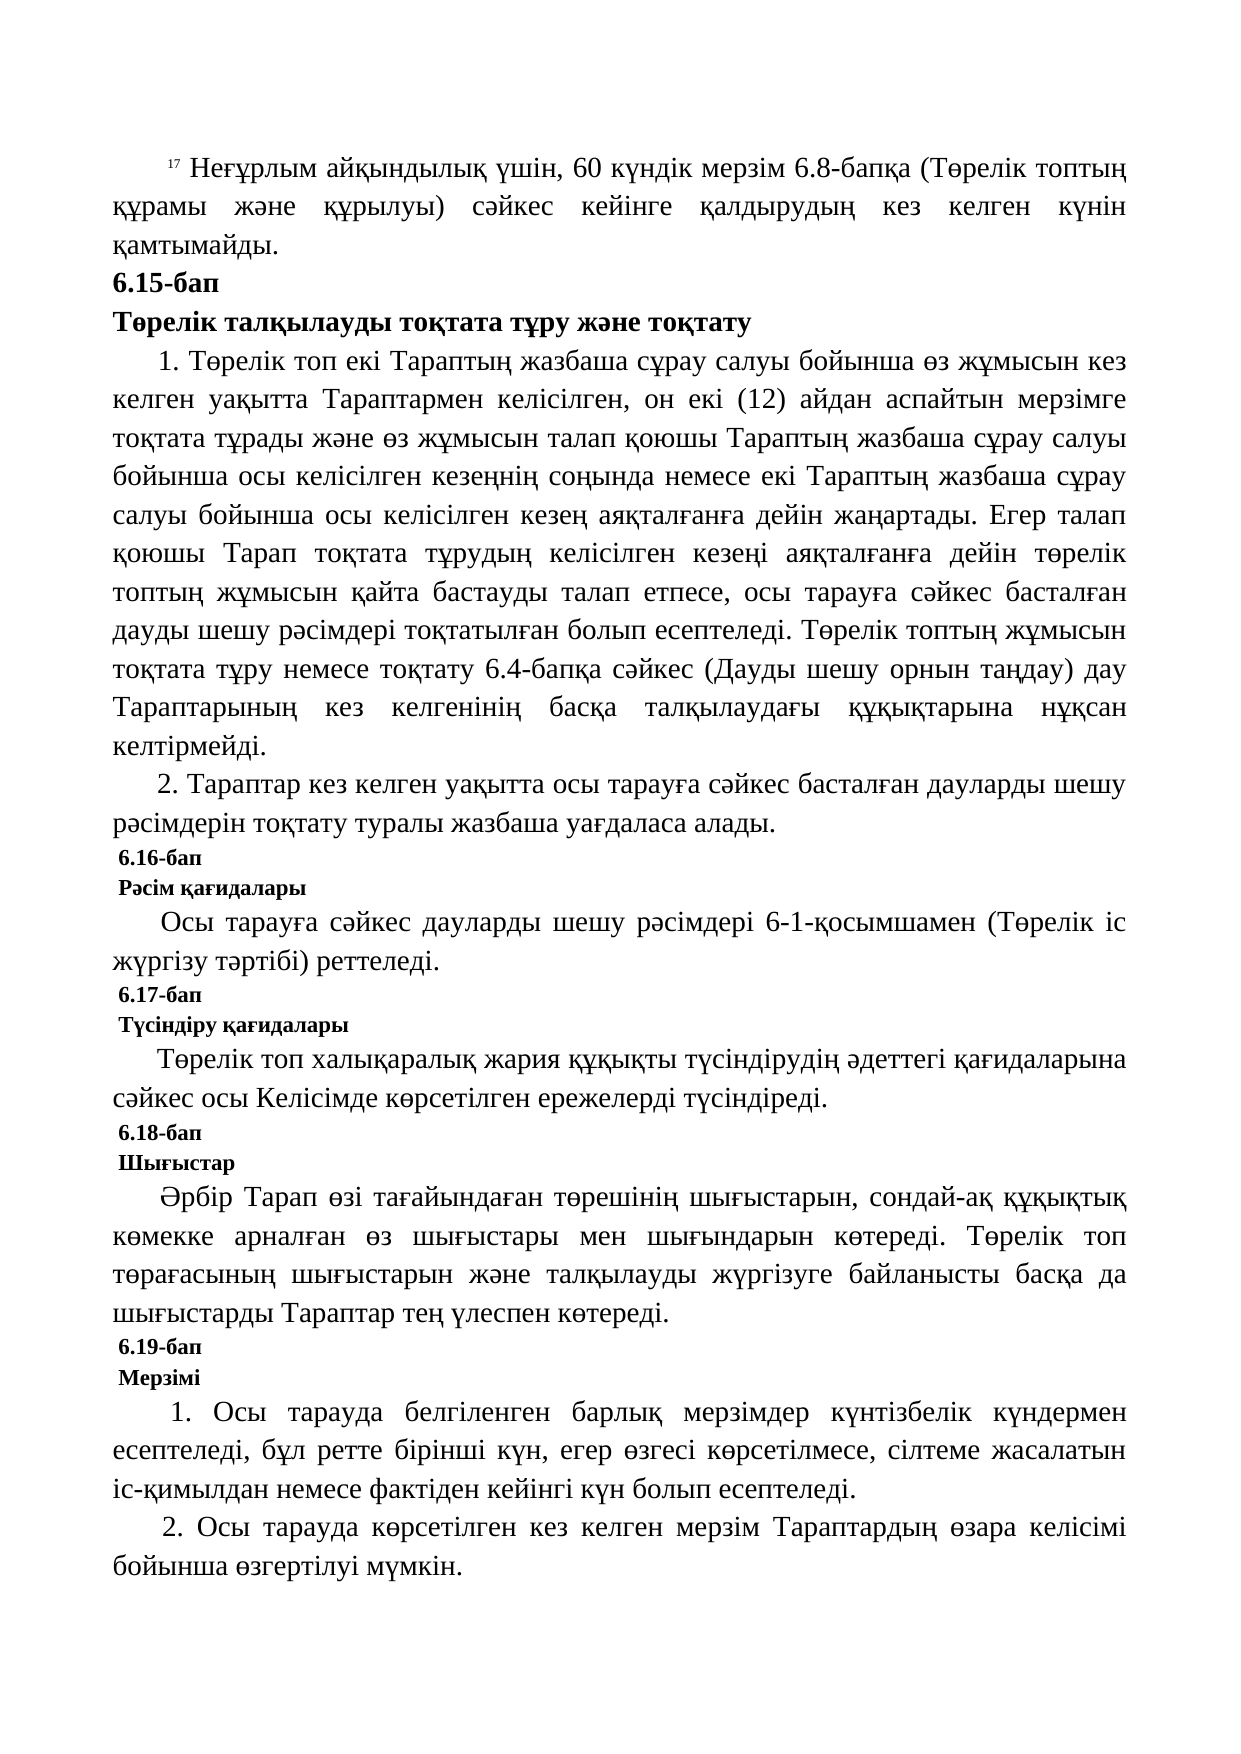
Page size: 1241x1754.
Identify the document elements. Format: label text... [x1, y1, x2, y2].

text 6.19-бап [112, 1333, 1128, 1360]
text Шығыстар [112, 1149, 1128, 1175]
text Мерзімі [112, 1363, 1128, 1390]
text Рәсім қағидалары [112, 874, 1128, 900]
text 17 Неғұрлым айқындылық үшін, 60 күндік мерзім 6.8-бапқа (Төрелік топтың құрамы және құрылуы) сәйкес кейінге қалдырудың кез келген күнін қамтымайды. [112, 150, 1128, 261]
text Түсіндіру қағидалары [112, 1011, 1128, 1038]
text 6.18-бап [112, 1119, 1128, 1145]
text 6.15-бап [112, 266, 1128, 299]
text 1. Төрелік топ екі Тараптың жазбаша сұрау салуы бойынша өз жұмысын кез келген уақытта Тараптармен келісілген, он екі (12) айдан аспайтын мерзімге тоқтата тұрады және өз жұмысын талап қоюшы Тараптың жазбаша сұрау салуы бойынша осы келісілген кезеңнің соңында немесе екі Тараптың жазбаша сұрау салуы бойынша осы келісілген кезең аяқталғанға дейін жаңартады. Егер талап қоюшы Тарап тоқтата тұрудың келісілген кезеңі аяқталғанға дейін төрелік топтың жұмысын қайта бастауды талап етпесе, осы тарауға сәйкес басталған дауды шешу рәсімдері тоқтатылған болып есептеледі. Төрелік топтың жұмысын тоқтата тұру немесе тоқтату 6.4-бапқа сәйкес (Дауды шешу орнын таңдау) дау Тараптарының кез келгенінің басқа талқылаудағы құқықтарына нұқсан келтірмейді. [112, 343, 1128, 762]
text Осы тарауға сәйкес дауларды шешу рәсімдері 6-1-қосымшамен (Төрелік іс жүргізу тәртібі) реттеледі. [112, 904, 1128, 976]
text 6.17-бап [112, 981, 1128, 1008]
text Төрелік талқылауды тоқтата тұру және тоқтату [112, 304, 1128, 338]
text 2. Тараптар кез келген уақытта осы тарауға сәйкес басталған дауларды шешу рәсімдерін тоқтату туралы жазбаша уағдаласа алады. [112, 767, 1128, 839]
text 2. Осы тарауда көрсетілген кез келген мерзім Тараптардың өзара келісімі бойынша өзгертілуі мүмкін. [112, 1509, 1128, 1581]
text Әрбір Тарап өзі тағайындаған төрешінің шығыстарын, сондай-ақ құқықтық көмекке арналған өз шығыстары мен шығындарын көтереді. Төрелік топ төрағасының шығыстарын және талқылауды жүргізуге байланысты басқа да шығыстарды Тараптар тең үлеспен көтереді. [112, 1179, 1128, 1328]
text 6.16-бап [112, 844, 1128, 870]
text Төрелік топ халықаралық жария құқықты түсіндірудің әдеттегі қағидаларына сәйкес осы Келісімде көрсетілген ережелерді түсіндіреді. [112, 1042, 1128, 1114]
text 1. Осы тарауда белгіленген барлық мерзімдер күнтізбелік күндермен есептеледі, бұл ретте бірінші күн, егер өзгесі көрсетілмесе, сілтеме жасалатын іс-қимылдан немесе фактіден кейінгі күн болып есептеледі. [112, 1394, 1128, 1504]
